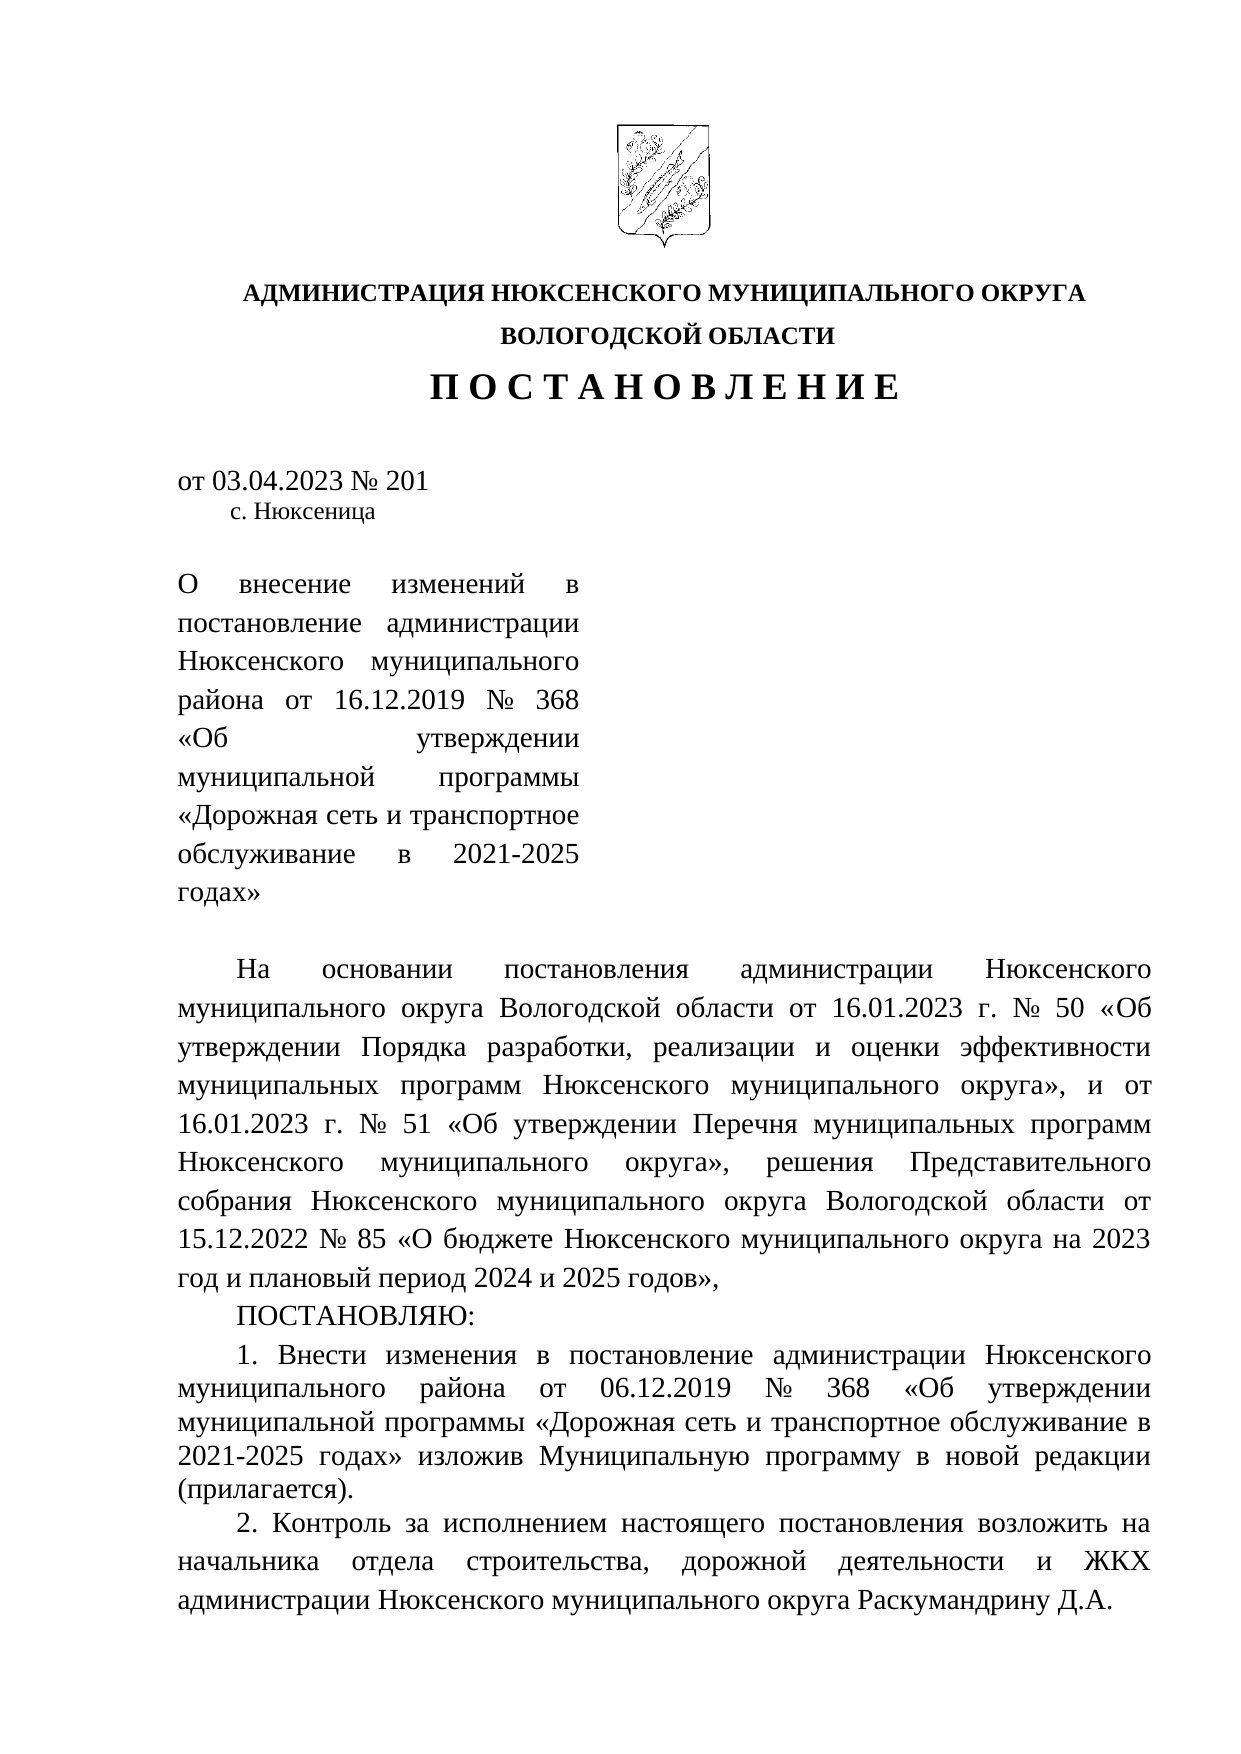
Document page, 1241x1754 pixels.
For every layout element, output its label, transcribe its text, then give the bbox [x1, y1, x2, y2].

text На основании постановления администрации Нюксенского муниципального округа Вологодской области от 16.01.2023 г. № 50 «Об утверждении Порядка разработки, реализации и оценки эффективности муниципальных программ Нюксенского муниципального округа», и от 16.01.2023 г. № 51 «Об утверждении Перечня муниципальных программ Нюксенского муниципального округа», решения Представительного собрания Нюксенского муниципального округа Вологодской области от 15.12.2022 № 85 «О бюджете Нюксенского муниципального округа на 2023 год и плановый период 2024 и 2025 годов», [177, 952, 1152, 1029]
text с. Нюксеница [177, 496, 428, 525]
text П О С Т А Н О В Л Е Н И Е [177, 364, 1152, 408]
text 1. Внести изменения в постановление администрации Нюксенского муниципального района от 06.12.2019 № 368 «Об утверждении муниципальной программы «Дорожная сеть и транспортное обслуживание в 2021-2025 годах» изложив Муниципальную программу в новой редакции (прилагается). [177, 1337, 1152, 1505]
table_header О внесение изменений в постановление администрации Нюксенского муниципального района от 16.12.2019 № 368 «Об утверждении муниципальной программы «Дорожная сеть и транспортное обслуживание в 2021-2025 годах» [166, 544, 591, 952]
list 2. Контроль за исполнением настоящего постановления возложить на начальника отдела строительства, дорожной деятельности и ЖКХ администрации Нюксенского муниципального округа Раскумандрину Д.А. [177, 1505, 1152, 1615]
text На основании постановления администрации Нюксенского муниципального округа Вологодской области от 16.01.2023 г. № 50 «Об утверждении Порядка разработки, реализации и оценки эффективности муниципальных программ Нюксенского муниципального округа», и от 16.01.2023 г. № 51 «Об утверждении Перечня муниципальных программ Нюксенского муниципального округа», решения Представительного собрания Нюксенского муниципального округа Вологодской области от 15.12.2022 № 85 «О бюджете Нюксенского муниципального округа на 2023 год и плановый период 2024 и 2025 годов», [177, 1062, 1152, 1293]
text ВОЛОГОДСКОЙ ОБЛАСТИ [177, 321, 1152, 350]
text от 03.04.2023 № 201 [177, 463, 1152, 496]
text ПОСТАНОВЛЯЮ: [177, 1298, 1152, 1332]
picture [607, 118, 722, 248]
text АДМИНИСТРАЦИЯ НЮКСЕНСКОГО МУНИЦИПАЛЬНОГО ОКРУГА [177, 278, 1152, 307]
